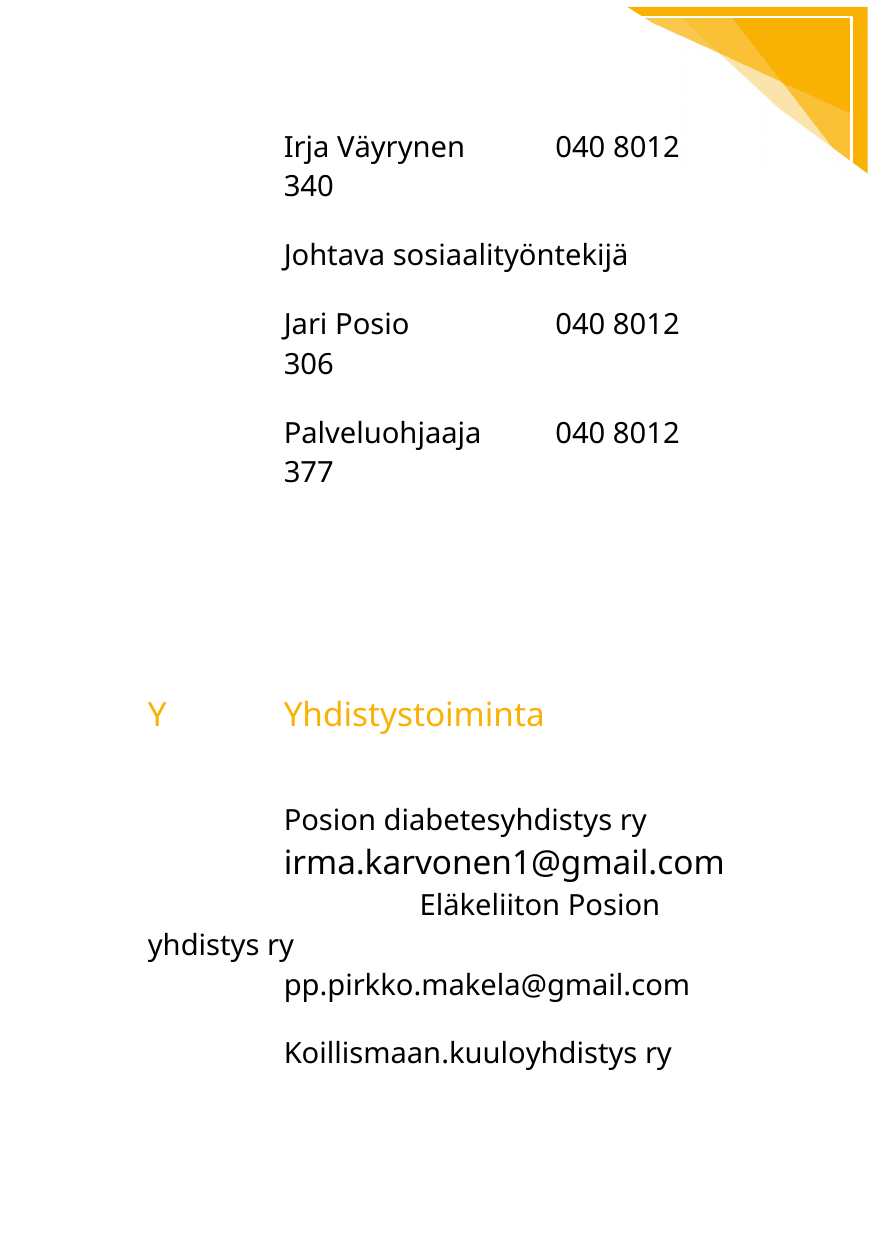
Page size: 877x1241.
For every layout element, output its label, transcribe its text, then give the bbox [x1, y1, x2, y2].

text Y Yhdistystoiminta [148, 691, 729, 736]
picture [639, 18, 850, 174]
text Johtava sosiaalityöntekijä [283, 234, 729, 274]
text Jari Posio 040 8012 306 [283, 303, 729, 383]
text Posion diabetesyhdistys ry irma.karvonen1@gmail.com Eläkeliiton Posion yhdistys ry pp.pirkko.makela@gmail.com [148, 799, 729, 1003]
text Irja Väyrynen 040 8012 340 [283, 126, 729, 205]
text Palveluohjaaja 040 8012 377 [283, 412, 729, 491]
text Koillismaan.kuuloyhdistys ry [148, 1033, 729, 1072]
